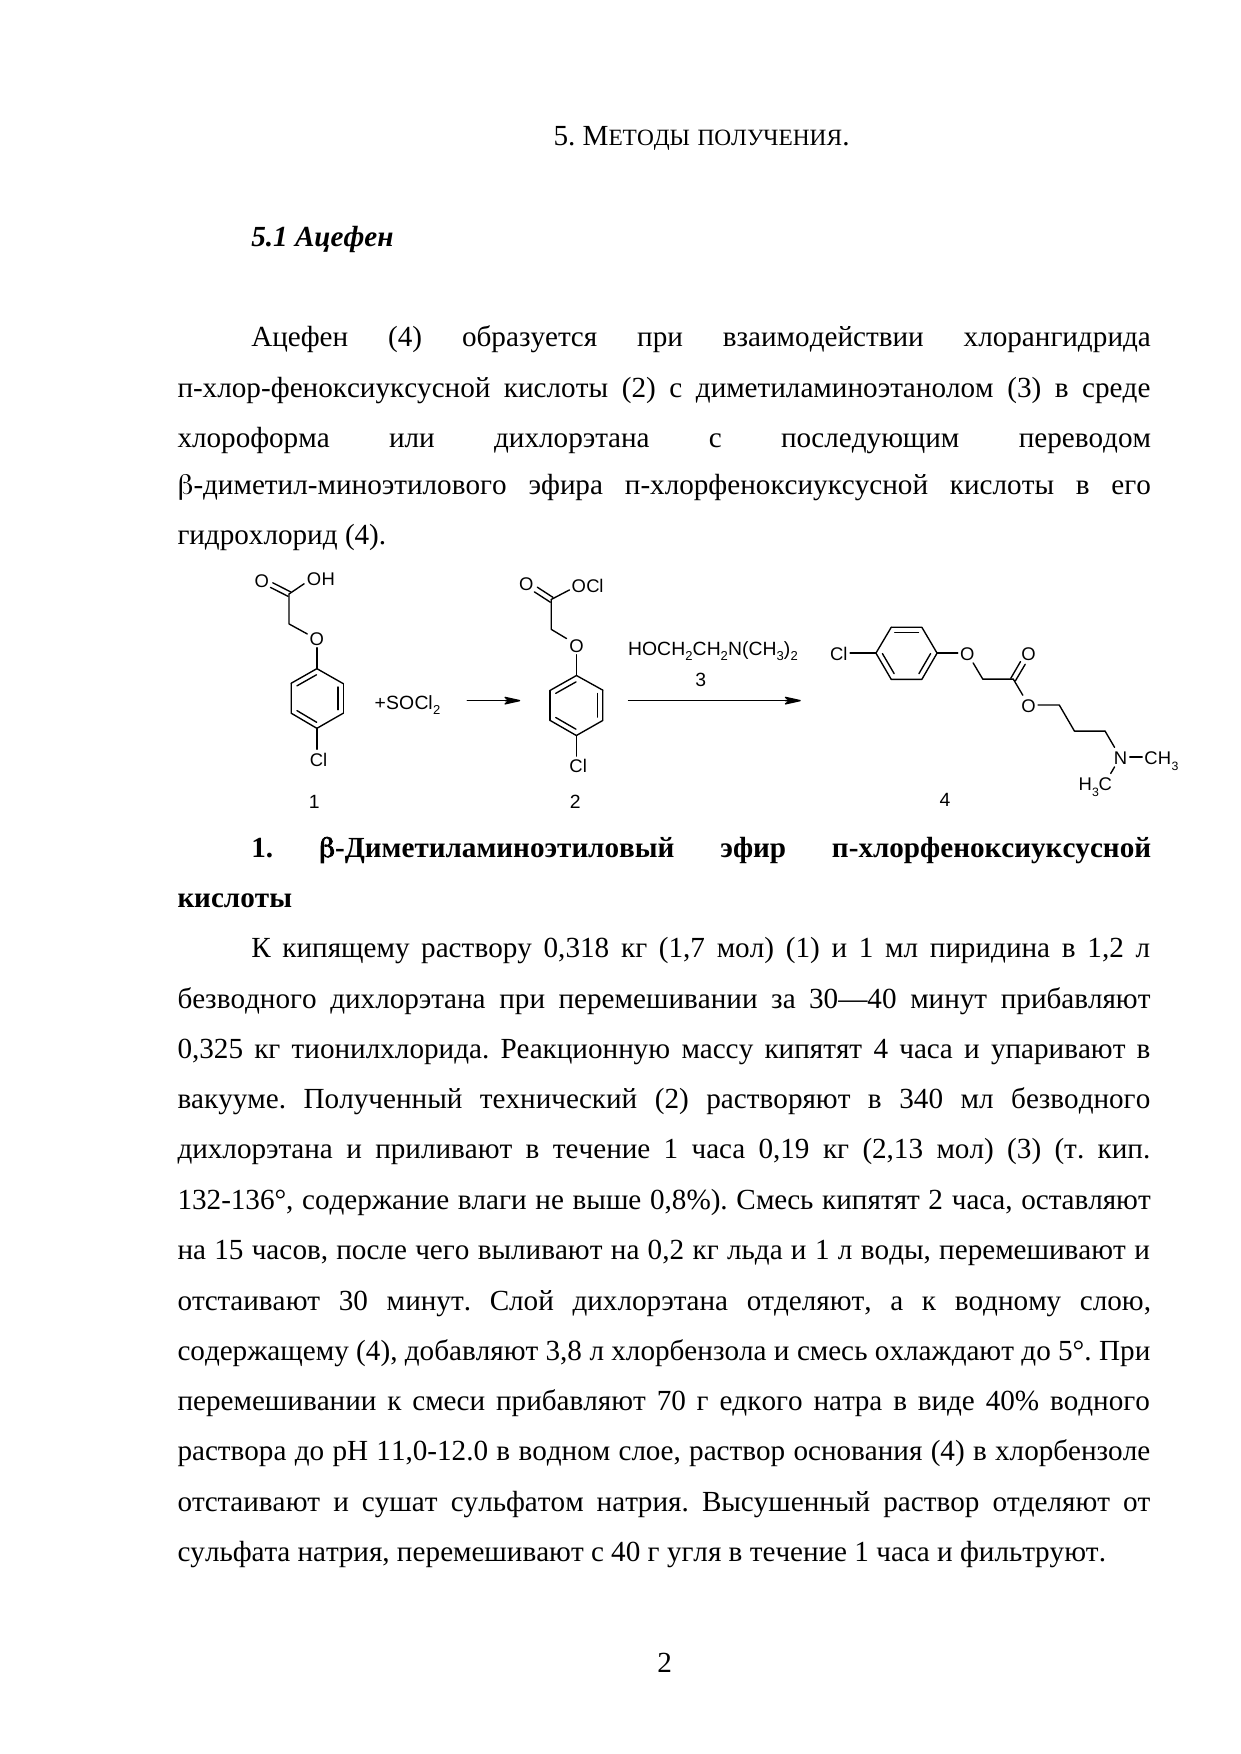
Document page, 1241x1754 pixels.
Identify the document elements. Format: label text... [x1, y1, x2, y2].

subtitle 5. Методы получения. [177, 118, 1152, 152]
text Ацефен (4) образуется при взаимодействии хлорангидрида п-хлор-феноксиуксусной кислоты (2) с диметиламиноэтанолом (3) в среде хлороформа или дихлорэтана с последующим переводом -диметил-миноэтилового эфира п-хлорфеноксиуксусной кислоты в его гидрохлорид (4). [177, 319, 1152, 551]
text 5.1 Ацефен [177, 219, 1152, 252]
text 1. -Диметиламиноэтиловый эфир п-хлорфеноксиуксусной кислоты [177, 830, 1152, 914]
text К кипящему раствору (1,7 мол) (1) и 1 мл пиридина в безводного дихлорэтана при перемешивании за 30—40 минут прибавляют тионилхлорида. Реакционную массу кипятят 4 часа и упаривают в вакууме. Полученный технический (2) растворяют в 340 мл безводного дихлорэтана и приливают в течение 1 часа (2,13 мол) (3) (т. кип. 132-136°, содержание влаги не выше 0,8%). Смесь кипятят 2 часа, оставляют на 15 часов, после чего выливают на льда и воды, перемешивают и отстаивают 30 минут. Слой дихлорэтана отделяют, а к водному слою, содержащему (4), добавляют хлорбензола и смесь охлаждают до 5°. При перемешивании к смеси прибавляют едкого натра в виде 40% водного раствора до рН 11,0-12.0 в водном слое, раствор основания (4) в хлорбензоле отстаивают и сушат сульфатом натрия. Высушенный раствор отделяют от сульфата натрия, перемешивают с угля в течение 1 часа и фильтруют. [177, 930, 1152, 1568]
